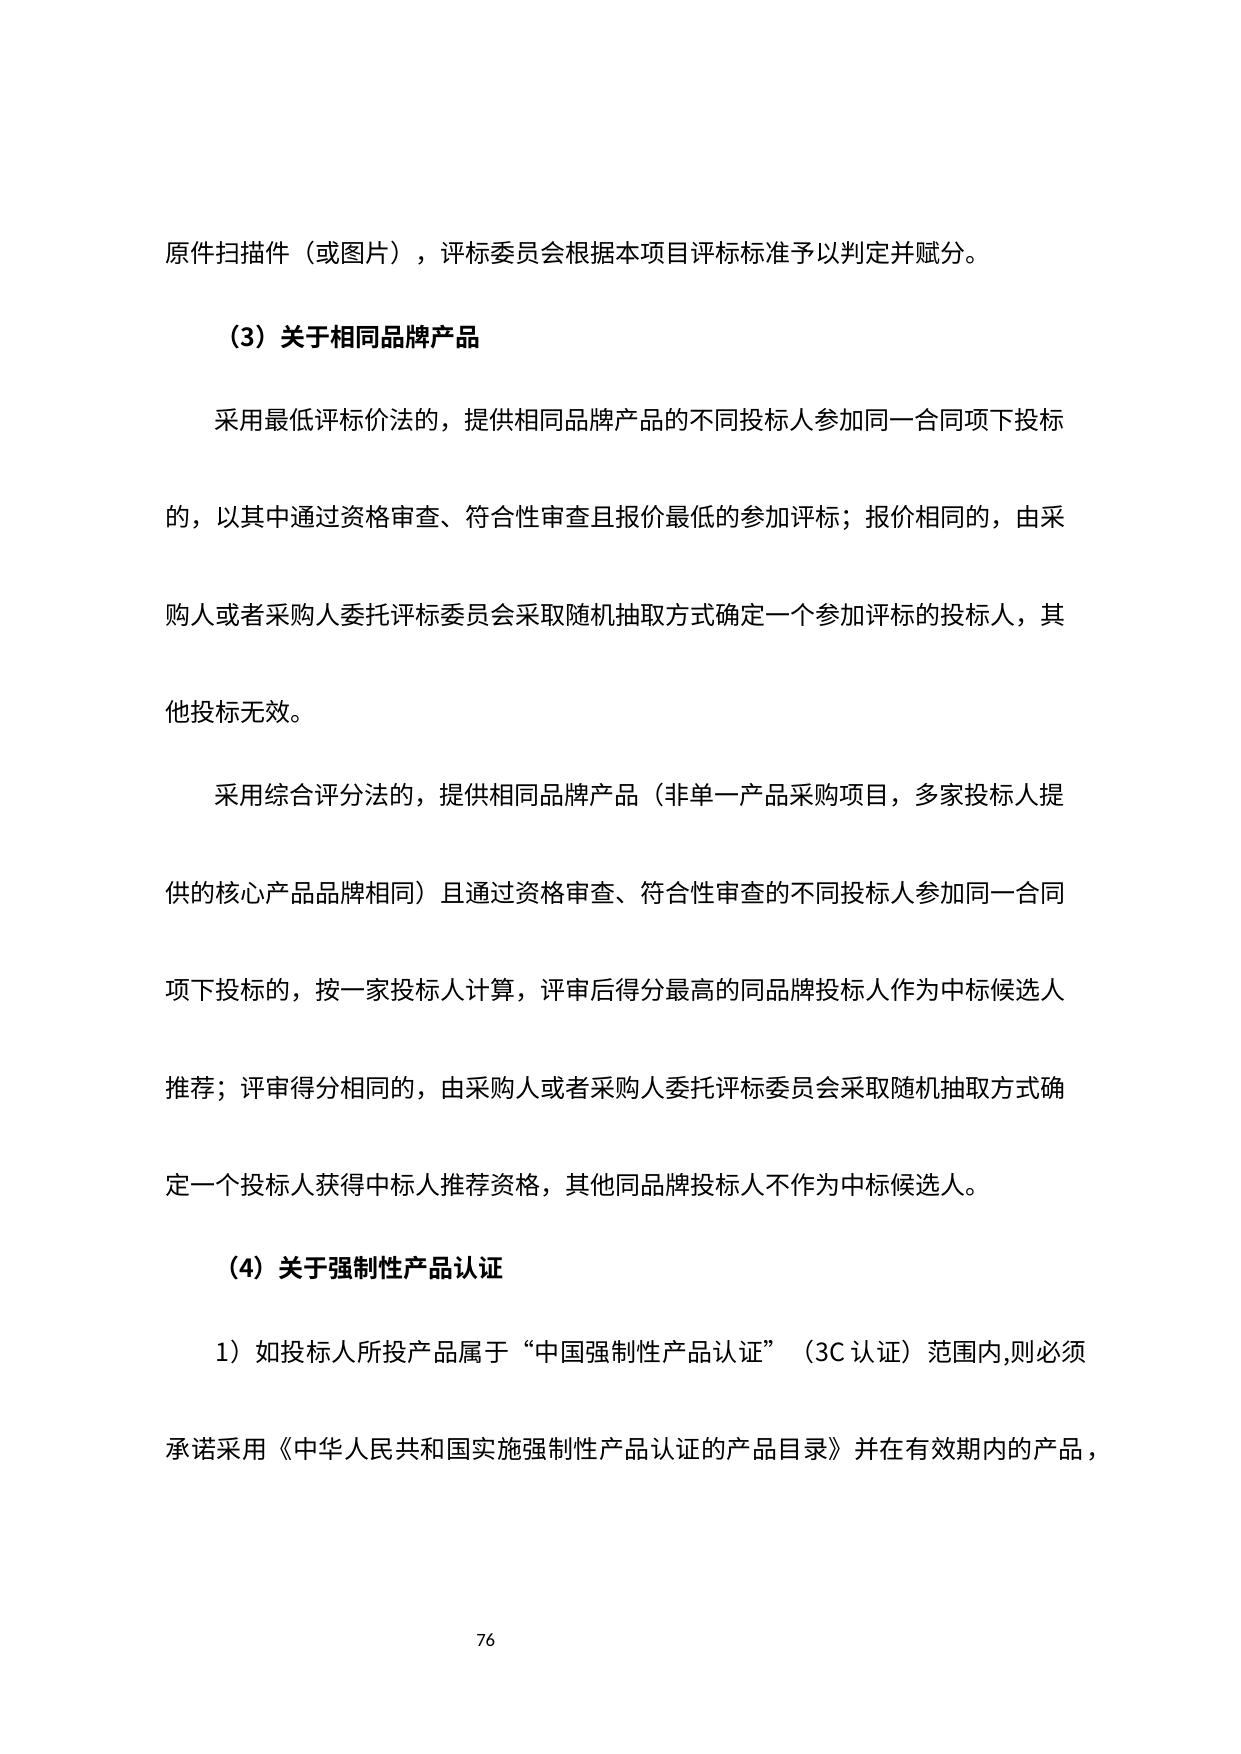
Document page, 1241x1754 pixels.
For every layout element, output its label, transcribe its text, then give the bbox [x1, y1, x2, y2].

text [165, 1318, 1087, 1480]
text （4）关于强制性产品认证 [165, 1234, 1087, 1299]
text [165, 219, 1087, 284]
text 采用综合评分法的，提供相同品牌产品（非单一产品采购项目，多家投标人提供的核心产品品牌相同）且通过资格审查、符合性审查的不同投标人参加同一合同项下投标的，按一家投标人计算，评审后得分最高的同品牌投标人作为中标候选人推荐；评审得分相同的，由采购人或者采购人委托评标委员会采取随机抽取方式确定一个投标人获得中标人推荐资格，其他同品牌投标人不作为中标候选人。 [165, 761, 1087, 1216]
text 采用最低评标价法的，提供相同品牌产品的不同投标人参加同一合同项下投标的，以其中通过资格审查、符合性审查且报价最低的参加评标；报价相同的，由采购人或者采购人委托评标委员会采取随机抽取方式确定一个参加评标的投标人，其他投标无效。 [165, 386, 1087, 743]
text （3）关于相同品牌产品 [165, 303, 1087, 368]
